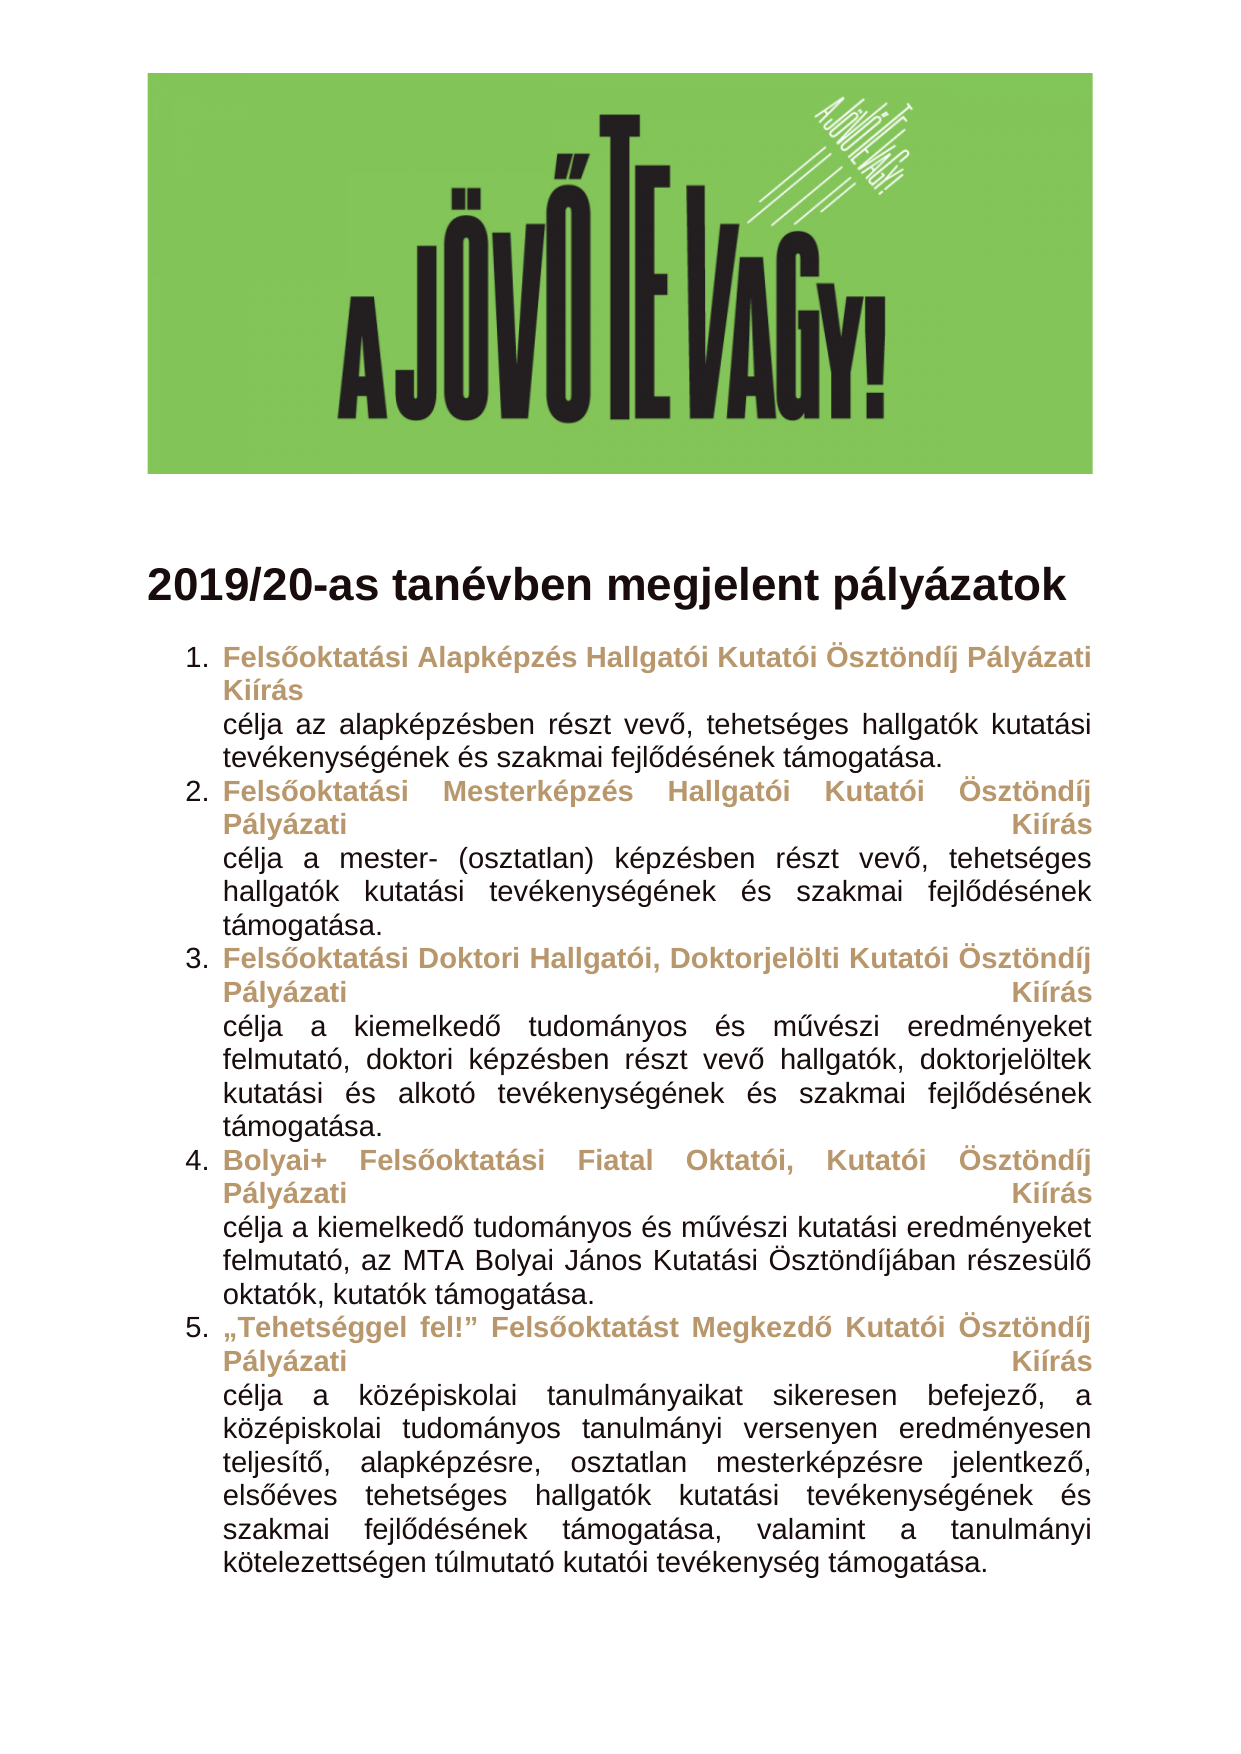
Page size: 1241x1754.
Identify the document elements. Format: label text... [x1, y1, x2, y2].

list „Tehetséggel fel!” Felsőoktatást Megkezdő Kutatói Ösztöndíj Pályázati Kiírás célja a középiskolai tanulmányaikat sikeresen befejező, a középiskolai tudományos tanulmányi versenyen eredményesen teljesítő, alapképzésre, osztatlan mesterképzésre jelentkező, elsőéves tehetséges hallgatók kutatási tevékenységének és szakmai fejlődésének támogatása, valamint a tanulmányi kötelezettségen túlmutató kutatói tevékenység támogatása. [185, 1310, 1093, 1579]
list Bolyai+ Felsőoktatási Fiatal Oktatói, Kutatói Ösztöndíj Pályázati Kiírás célja a kiemelkedő tudományos és művészi kutatási eredményeket felmutató, az MTA Bolyai János Kutatási Ösztöndíjában részesülő oktatók, kutatók támogatása. [185, 1143, 1093, 1310]
text 2019/20-as tanévben megjelent pályázatok [148, 558, 1093, 610]
picture [147, 73, 1093, 474]
list Felsőoktatási Doktori Hallgatói, Doktorjelölti Kutatói Ösztöndíj Pályázati Kiírás célja a kiemelkedő tudományos és művészi eredményeket felmutató, doktori képzésben részt vevő hallgatók, doktorjelöltek kutatási és alkotó tevékenységének és szakmai fejlődésének támogatása. [185, 941, 1093, 1143]
list Felsőoktatási Alapképzés Hallgatói Kutatói Ösztöndíj Pályázati Kiírás célja az alapképzésben részt vevő, tehetséges hallgatók kutatási tevékenységének és szakmai fejlődésének támogatása. [185, 639, 1093, 774]
list Felsőoktatási Mesterképzés Hallgatói Kutatói Ösztöndíj Pályázati Kiírás célja a mester- (osztatlan) képzésben részt vevő, tehetséges hallgatók kutatási tevékenységének és szakmai fejlődésének támogatása. [185, 774, 1093, 941]
